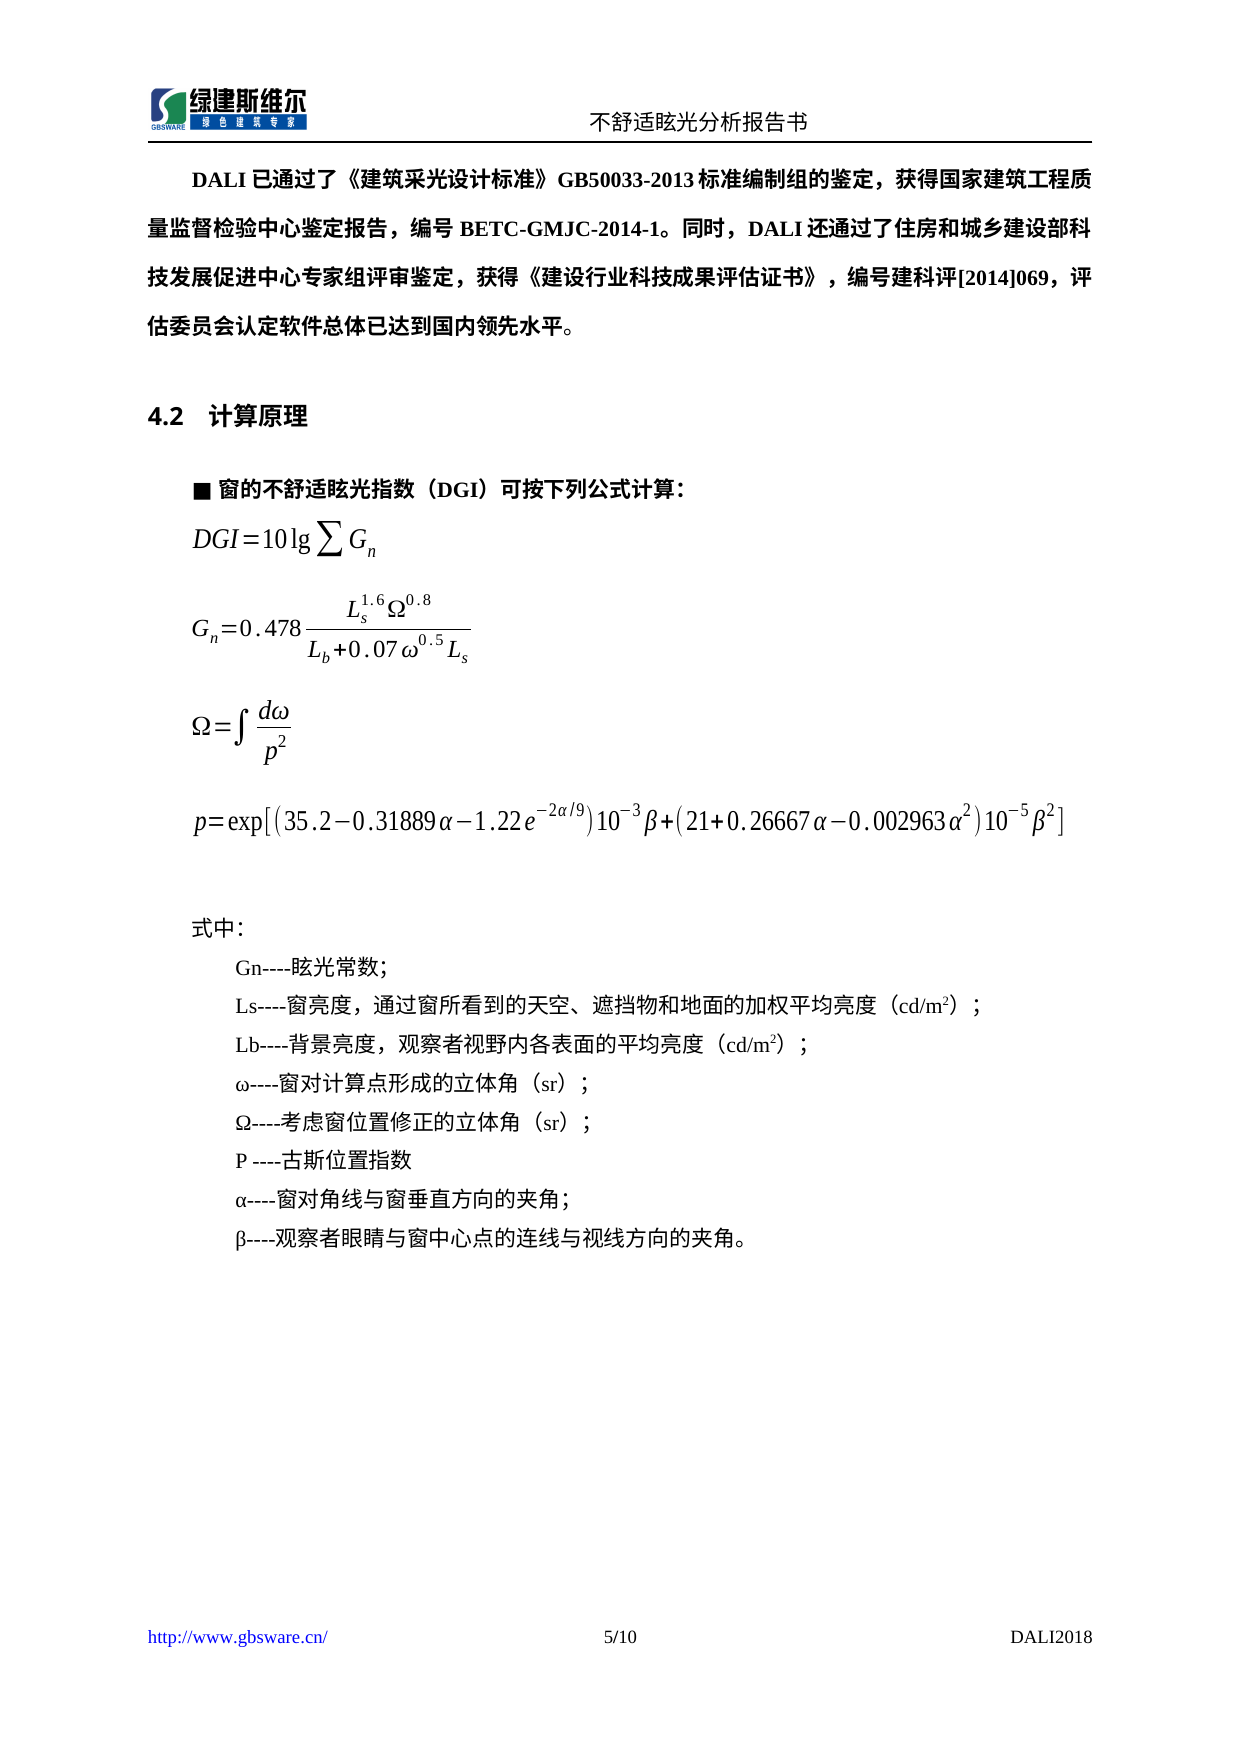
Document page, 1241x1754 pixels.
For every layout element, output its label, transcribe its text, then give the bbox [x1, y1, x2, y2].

text DALI已通过了《建筑采光设计标准》GB50033-2013标准编制组的鉴定，获得国家建筑工程质量监督检验中心鉴定报告，编号BETC-GMJC-2014-1。同时，DALI还通过了住房和城乡建设部科技发展促进中心专家组评审鉴定，获得《建设行业科技成果评估证书》，编号建科评[2014]069，评估委员会认定软件总体已达到国内领先水平。 [148, 162, 1092, 341]
text Ω----考虑窗位置修正的立体角（sr）； [191, 1104, 1092, 1137]
text Gn----眩光常数； [191, 949, 1092, 982]
text P ----古斯位置指数 [191, 1143, 1092, 1175]
text Lb----背景亮度，观察者视野内各表面的平均亮度（cd/m2）； [191, 1027, 1092, 1059]
text 式中： [148, 910, 1092, 943]
text α----窗对角线与窗垂直方向的夹角； [191, 1182, 1092, 1214]
text ■ 窗的不舒适眩光指数（DGI）可按下列公式计算： [148, 472, 1092, 504]
text ω----窗对计算点形成的立体角（sr）； [191, 1065, 1092, 1098]
text β----观察者眼睛与窗中心点的连线与视线方向的夹角。 [191, 1220, 1092, 1253]
text Ls----窗亮度，通过窗所看到的天空、遮挡物和地面的加权平均亮度（cd/m2）； [191, 988, 1092, 1020]
picture [147, 88, 308, 131]
subtitle 计算原理 [148, 382, 1092, 447]
